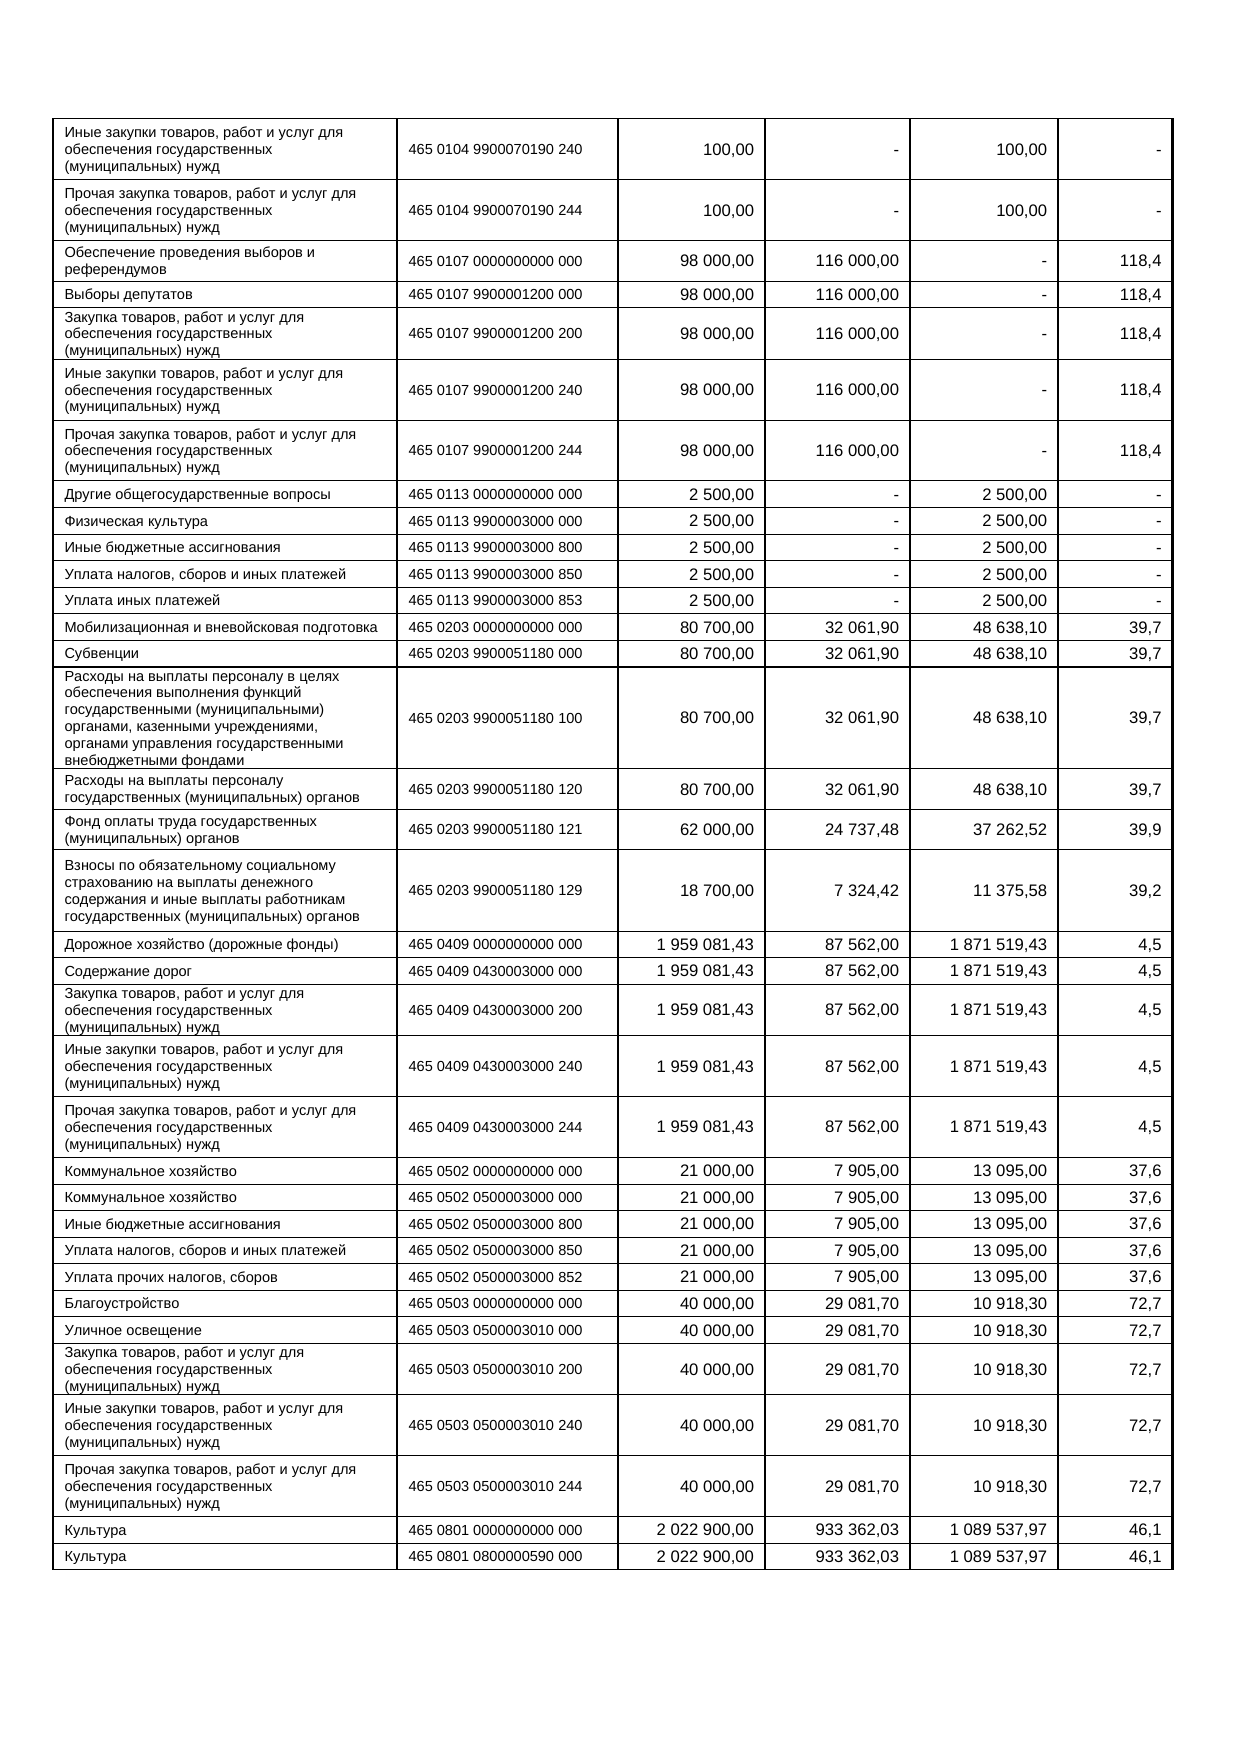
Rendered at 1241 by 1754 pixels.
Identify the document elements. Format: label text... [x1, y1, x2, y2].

table_cell Дорожное хозяйство (дорожные фонды) [54, 932, 396, 957]
table_cell 72,7 [1059, 1291, 1171, 1316]
table_cell Уличное освещение [54, 1317, 396, 1343]
table_cell 465 0502 0500003000 000 [398, 1185, 617, 1210]
table_cell 2 500,00 [619, 561, 764, 587]
table_cell 1 959 081,43 [619, 1036, 764, 1096]
table_cell 10 918,30 [911, 1317, 1057, 1343]
table_cell 465 0107 9900001200 200 [398, 308, 617, 358]
table_cell Культура [54, 1544, 396, 1569]
table_cell 465 0503 0500003010 000 [398, 1317, 617, 1343]
table_cell - [1059, 180, 1171, 240]
table_cell 2 500,00 [619, 481, 764, 507]
table_cell 37,6 [1059, 1185, 1171, 1210]
table_cell 98 000,00 [619, 282, 764, 307]
table_cell 465 0203 9900051180 000 [398, 641, 617, 666]
table_cell 1 871 519,43 [911, 958, 1057, 984]
table_cell 80 700,00 [619, 668, 764, 768]
table_cell 465 0113 9900003000 000 [398, 508, 617, 533]
table_cell Иные бюджетные ассигнования [54, 535, 396, 560]
table_cell 465 0502 0500003000 852 [398, 1264, 617, 1290]
table_cell 29 081,70 [766, 1395, 909, 1455]
table_cell 1 959 081,43 [619, 1097, 764, 1157]
table_cell 98 000,00 [619, 421, 764, 480]
table_cell 40 000,00 [619, 1291, 764, 1316]
table_cell Закупка товаров, работ и услуг для обеспечения государственных (муниципальных) нужд [54, 308, 396, 358]
table_cell 21 000,00 [619, 1211, 764, 1237]
table_cell - [766, 588, 909, 613]
table_cell Иные закупки товаров, работ и услуг для обеспечения государственных (муниципальных) нужд [54, 1395, 396, 1455]
table_cell - [911, 282, 1057, 307]
table_cell 37,6 [1059, 1264, 1171, 1290]
table_cell 933 362,03 [766, 1544, 909, 1569]
table_cell - [1059, 508, 1171, 533]
table_cell 7 905,00 [766, 1185, 909, 1210]
table_cell Коммунальное хозяйство [54, 1158, 396, 1183]
table_cell 40 000,00 [619, 1456, 764, 1516]
table_cell 100,00 [619, 119, 764, 179]
table_cell 465 0113 0000000000 000 [398, 481, 617, 507]
table_cell Иные бюджетные ассигнования [54, 1211, 396, 1237]
table_cell Закупка товаров, работ и услуг для обеспечения государственных (муниципальных) нужд [54, 985, 396, 1035]
table_cell 2 500,00 [911, 588, 1057, 613]
table_cell 62 000,00 [619, 810, 764, 849]
table_cell 98 000,00 [619, 360, 764, 419]
table_cell 48 638,10 [911, 614, 1057, 640]
table_cell 465 0104 9900070190 244 [398, 180, 617, 240]
table_cell 13 095,00 [911, 1211, 1057, 1237]
table_cell 11 375,58 [911, 850, 1057, 931]
table_cell 7 905,00 [766, 1158, 909, 1183]
table_cell 21 000,00 [619, 1264, 764, 1290]
table_cell 87 562,00 [766, 1036, 909, 1096]
table_cell 465 0113 9900003000 800 [398, 535, 617, 560]
table_cell 87 562,00 [766, 958, 909, 984]
table_cell 48 638,10 [911, 641, 1057, 666]
table_cell 13 095,00 [911, 1185, 1057, 1210]
table_cell 465 0409 0430003000 000 [398, 958, 617, 984]
table_cell 48 638,10 [911, 668, 1057, 768]
table_cell 2 500,00 [911, 561, 1057, 587]
table_cell 29 081,70 [766, 1291, 909, 1316]
table_cell 21 000,00 [619, 1185, 764, 1210]
table_cell 465 0203 9900051180 129 [398, 850, 617, 931]
table_cell - [766, 508, 909, 533]
table_cell Иные закупки товаров, работ и услуг для обеспечения государственных (муниципальных) нужд [54, 1036, 396, 1096]
table_cell 13 095,00 [911, 1264, 1057, 1290]
table_cell - [1059, 481, 1171, 507]
table_cell Иные закупки товаров, работ и услуг для обеспечения государственных (муниципальных) нужд [54, 360, 396, 419]
table_cell 465 0409 0430003000 240 [398, 1036, 617, 1096]
table_cell Физическая культура [54, 508, 396, 533]
table_cell 465 0801 0000000000 000 [398, 1517, 617, 1543]
table_cell 7 905,00 [766, 1211, 909, 1237]
table_cell Мобилизационная и вневойсковая подготовка [54, 614, 396, 640]
table_cell 40 000,00 [619, 1344, 764, 1394]
table_cell Коммунальное хозяйство [54, 1185, 396, 1210]
table_cell 118,4 [1059, 241, 1171, 281]
table_cell 4,5 [1059, 1036, 1171, 1096]
table_cell Иные закупки товаров, работ и услуг для обеспечения государственных (муниципальных) нужд [54, 119, 396, 179]
table_cell 13 095,00 [911, 1158, 1057, 1183]
table_cell 10 918,30 [911, 1291, 1057, 1316]
table_cell - [1059, 561, 1171, 587]
table_cell 1 089 537,97 [911, 1517, 1057, 1543]
table_cell - [766, 535, 909, 560]
table_cell 465 0107 0000000000 000 [398, 241, 617, 281]
table_cell 39,7 [1059, 769, 1171, 809]
table_cell 10 918,30 [911, 1395, 1057, 1455]
table_cell 32 061,90 [766, 641, 909, 666]
table_cell 100,00 [619, 180, 764, 240]
table_cell 46,1 [1059, 1517, 1171, 1543]
table_cell Закупка товаров, работ и услуг для обеспечения государственных (муниципальных) нужд [54, 1344, 396, 1394]
table_cell 465 0107 9900001200 244 [398, 421, 617, 480]
table_cell Уплата налогов, сборов и иных платежей [54, 1238, 396, 1263]
table_cell 2 500,00 [619, 588, 764, 613]
table_cell 80 700,00 [619, 769, 764, 809]
table_cell 1 871 519,43 [911, 932, 1057, 957]
table_cell 72,7 [1059, 1456, 1171, 1516]
table_cell 116 000,00 [766, 360, 909, 419]
table_cell 1 871 519,43 [911, 1036, 1057, 1096]
table_cell 465 0203 9900051180 100 [398, 668, 617, 768]
table_cell 2 022 900,00 [619, 1517, 764, 1543]
table_cell - [766, 180, 909, 240]
table_cell 465 0107 9900001200 000 [398, 282, 617, 307]
table_cell 118,4 [1059, 308, 1171, 358]
table_cell - [766, 481, 909, 507]
table_cell 18 700,00 [619, 850, 764, 931]
table_cell 39,2 [1059, 850, 1171, 931]
table_cell 72,7 [1059, 1395, 1171, 1455]
table_cell - [1059, 588, 1171, 613]
table_cell 118,4 [1059, 421, 1171, 480]
table_cell 80 700,00 [619, 614, 764, 640]
table_cell 465 0503 0500003010 200 [398, 1344, 617, 1394]
table_cell 29 081,70 [766, 1317, 909, 1343]
table_cell 37,6 [1059, 1158, 1171, 1183]
table_cell Выборы депутатов [54, 282, 396, 307]
table_cell Расходы на выплаты персоналу государственных (муниципальных) органов [54, 769, 396, 809]
table_cell 32 061,90 [766, 614, 909, 640]
table_cell 87 562,00 [766, 1097, 909, 1157]
table_cell Обеспечение проведения выборов и референдумов [54, 241, 396, 281]
table_cell 87 562,00 [766, 932, 909, 957]
table_cell 37 262,52 [911, 810, 1057, 849]
table_cell 2 500,00 [619, 535, 764, 560]
table_cell 116 000,00 [766, 308, 909, 358]
table_cell 39,9 [1059, 810, 1171, 849]
table_cell 40 000,00 [619, 1317, 764, 1343]
table_cell Содержание дорог [54, 958, 396, 984]
table_cell 465 0409 0430003000 200 [398, 985, 617, 1035]
table_cell 465 0801 0800000590 000 [398, 1544, 617, 1569]
table_cell - [1059, 535, 1171, 560]
table_cell 2 500,00 [619, 508, 764, 533]
table_cell - [911, 308, 1057, 358]
table_cell Прочая закупка товаров, работ и услуг для обеспечения государственных (муниципальных) нужд [54, 1456, 396, 1516]
table_cell 80 700,00 [619, 641, 764, 666]
table_cell - [911, 241, 1057, 281]
table_cell 32 061,90 [766, 668, 909, 768]
table_cell 465 0113 9900003000 850 [398, 561, 617, 587]
table_cell 465 0107 9900001200 240 [398, 360, 617, 419]
table_cell 46,1 [1059, 1544, 1171, 1569]
table_cell 116 000,00 [766, 282, 909, 307]
table_cell 465 0409 0000000000 000 [398, 932, 617, 957]
table_cell - [766, 561, 909, 587]
table_cell 13 095,00 [911, 1238, 1057, 1263]
table_cell 465 0203 9900051180 120 [398, 769, 617, 809]
table_cell 1 871 519,43 [911, 985, 1057, 1035]
table_cell 118,4 [1059, 282, 1171, 307]
table_cell 465 0502 0500003000 800 [398, 1211, 617, 1237]
table_cell 29 081,70 [766, 1344, 909, 1394]
table_cell 39,7 [1059, 614, 1171, 640]
table_cell - [911, 421, 1057, 480]
table_cell 1 959 081,43 [619, 985, 764, 1035]
table_cell Благоустройство [54, 1291, 396, 1316]
table_cell 465 0203 0000000000 000 [398, 614, 617, 640]
table_cell 37,6 [1059, 1238, 1171, 1263]
table_cell 37,6 [1059, 1211, 1171, 1237]
table_cell - [766, 119, 909, 179]
table_cell 465 0113 9900003000 853 [398, 588, 617, 613]
table_cell Прочая закупка товаров, работ и услуг для обеспечения государственных (муниципальных) нужд [54, 421, 396, 480]
table_cell 24 737,48 [766, 810, 909, 849]
table_cell 7 905,00 [766, 1238, 909, 1263]
table_cell - [911, 360, 1057, 419]
table_cell Прочая закупка товаров, работ и услуг для обеспечения государственных (муниципальных) нужд [54, 1097, 396, 1157]
table_cell 21 000,00 [619, 1238, 764, 1263]
table_cell 465 0104 9900070190 240 [398, 119, 617, 179]
table_cell 465 0503 0500003010 240 [398, 1395, 617, 1455]
table_cell 98 000,00 [619, 308, 764, 358]
table_cell 116 000,00 [766, 241, 909, 281]
table_cell 465 0503 0500003010 244 [398, 1456, 617, 1516]
table_cell 2 022 900,00 [619, 1544, 764, 1569]
table_cell 465 0203 9900051180 121 [398, 810, 617, 849]
table_cell 4,5 [1059, 985, 1171, 1035]
table_cell Другие общегосударственные вопросы [54, 481, 396, 507]
table_cell 118,4 [1059, 360, 1171, 419]
table_cell 48 638,10 [911, 769, 1057, 809]
table_cell Прочая закупка товаров, работ и услуг для обеспечения государственных (муниципальных) нужд [54, 180, 396, 240]
table_cell 100,00 [911, 180, 1057, 240]
table_cell 2 500,00 [911, 481, 1057, 507]
table_cell 933 362,03 [766, 1517, 909, 1543]
table_cell Уплата иных платежей [54, 588, 396, 613]
table_cell 32 061,90 [766, 769, 909, 809]
table_cell Уплата прочих налогов, сборов [54, 1264, 396, 1290]
table_cell Уплата налогов, сборов и иных платежей [54, 561, 396, 587]
table_cell 87 562,00 [766, 985, 909, 1035]
table_cell Субвенции [54, 641, 396, 666]
table_cell 4,5 [1059, 958, 1171, 984]
table_cell 40 000,00 [619, 1395, 764, 1455]
table_cell 10 918,30 [911, 1344, 1057, 1394]
table_cell 465 0502 0500003000 850 [398, 1238, 617, 1263]
table_cell 98 000,00 [619, 241, 764, 281]
table_cell 1 959 081,43 [619, 958, 764, 984]
table_cell 465 0409 0430003000 244 [398, 1097, 617, 1157]
table_cell 1 959 081,43 [619, 932, 764, 957]
table_cell 10 918,30 [911, 1456, 1057, 1516]
table_cell Расходы на выплаты персоналу в целях обеспечения выполнения функций государственными (муниципальными) органами, казенными учреждениями, органами управления государственными внебюджетными фондами [54, 668, 396, 768]
table_cell 2 500,00 [911, 508, 1057, 533]
table_cell 4,5 [1059, 1097, 1171, 1157]
table_cell 72,7 [1059, 1317, 1171, 1343]
table_cell 1 871 519,43 [911, 1097, 1057, 1157]
table_cell 2 500,00 [911, 535, 1057, 560]
table_cell 29 081,70 [766, 1456, 909, 1516]
table_cell 100,00 [911, 119, 1057, 179]
table_cell 1 089 537,97 [911, 1544, 1057, 1569]
table_cell 39,7 [1059, 641, 1171, 666]
table_cell 39,7 [1059, 668, 1171, 768]
table_cell 7 905,00 [766, 1264, 909, 1290]
table_cell 465 0503 0000000000 000 [398, 1291, 617, 1316]
table_cell 465 0502 0000000000 000 [398, 1158, 617, 1183]
table_cell 116 000,00 [766, 421, 909, 480]
table_cell 4,5 [1059, 932, 1171, 957]
table_cell Фонд оплаты труда государственных (муниципальных) органов [54, 810, 396, 849]
table_cell Взносы по обязательному социальному страхованию на выплаты денежного содержания и иные выплаты работникам государственных (муниципальных) органов [54, 850, 396, 931]
table_cell - [1059, 119, 1171, 179]
table_cell Культура [54, 1517, 396, 1543]
table_cell 21 000,00 [619, 1158, 764, 1183]
table_cell 7 324,42 [766, 850, 909, 931]
table_cell 72,7 [1059, 1344, 1171, 1394]
